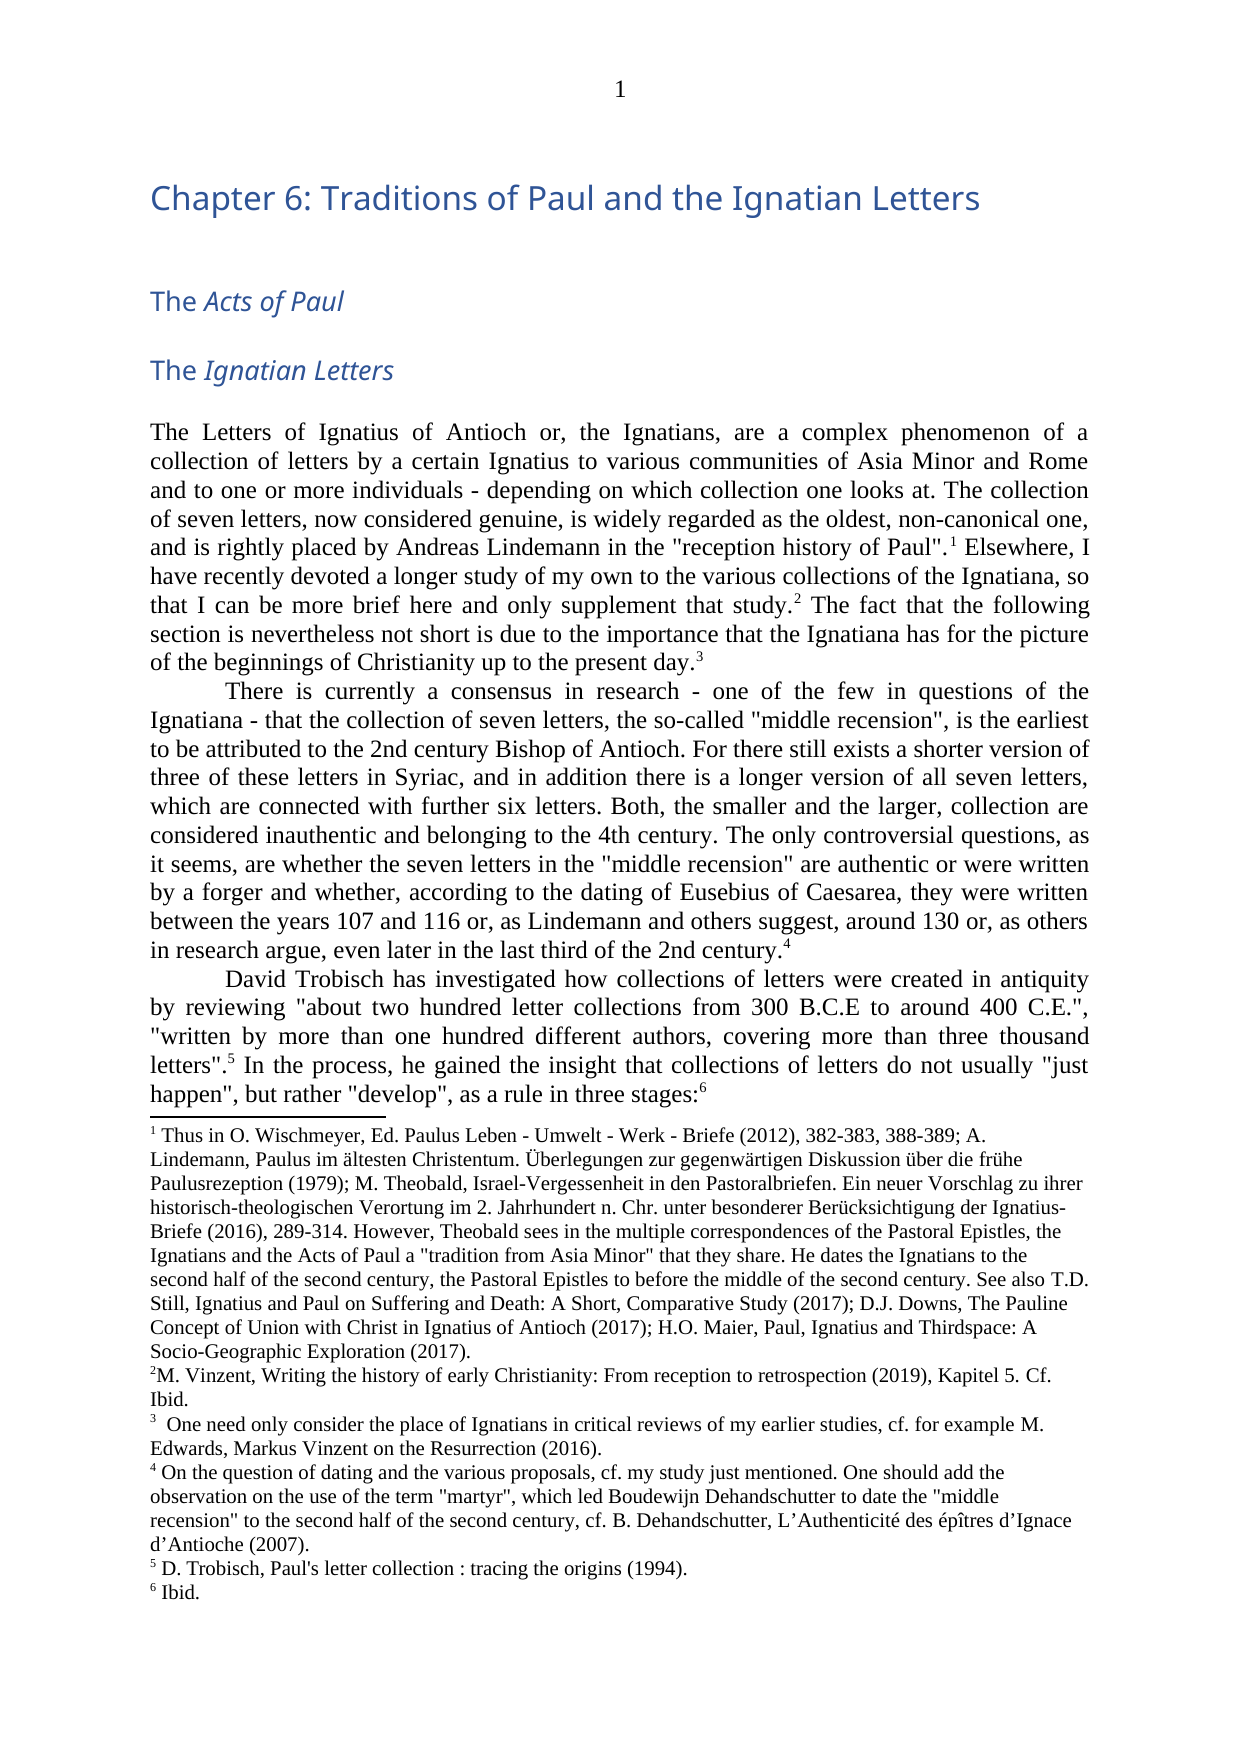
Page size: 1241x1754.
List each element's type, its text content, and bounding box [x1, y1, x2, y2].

text The Letters of Ignatius of Antioch or, the Ignatians, are a complex phenomenon of a collection of letters by a certain Ignatius to various communities of Asia Minor and Rome and to one or more individuals - depending on which collection one looks at. The collection of seven letters, now considered genuine, is widely regarded as the oldest, non-canonical one, and is rightly placed by Andreas Lindemann in the "reception history of Paul". Elsewhere, I have recently devoted a longer study of my own to the various collections of the Ignatiana, so that I can be more brief here and only supplement that study. The fact that the following section is nevertheless not short is due to the importance that the Ignatiana has for the picture of the beginnings of Christianity up to the present day. [150, 417, 1090, 676]
subtitle Chapter 6: Traditions of Paul and the Ignatian Letters [150, 175, 1090, 220]
text There is currently a consensus in research - one of the few in questions of the Ignatiana - that the collection of seven letters, the so-called "middle recension", is the earliest to be attributed to the 2nd century Bishop of Antioch. For there still exists a shorter version of three of these letters in Syriac, and in addition there is a longer version of all seven letters, which are connected with further six letters. Both, the smaller and the larger, collection are considered inauthentic and belonging to the 4th century. The only controversial questions, as it seems, are whether the seven letters in the "middle recension" are authentic or were written by a forger and whether, according to the dating of Eusebius of Caesarea, they were written between the years 107 and 116 or, as Lindemann and others suggest, around 130 or, as others in research argue, even later in the last third of the 2nd century. [150, 676, 1090, 964]
subtitle The Acts of Paul [150, 282, 1090, 319]
text David Trobisch has investigated how collections of letters were created in antiquity by reviewing "about two hundred letter collections from 300 B.C.E to around 400 C.E.", "written by more than one hundred different authors, covering more than three thousand letters". In the process, he gained the insight that collections of letters do not usually "just happen", but rather "develop", as a rule in three stages: [150, 964, 1090, 1107]
subtitle The Ignatian Letters [150, 352, 1090, 389]
